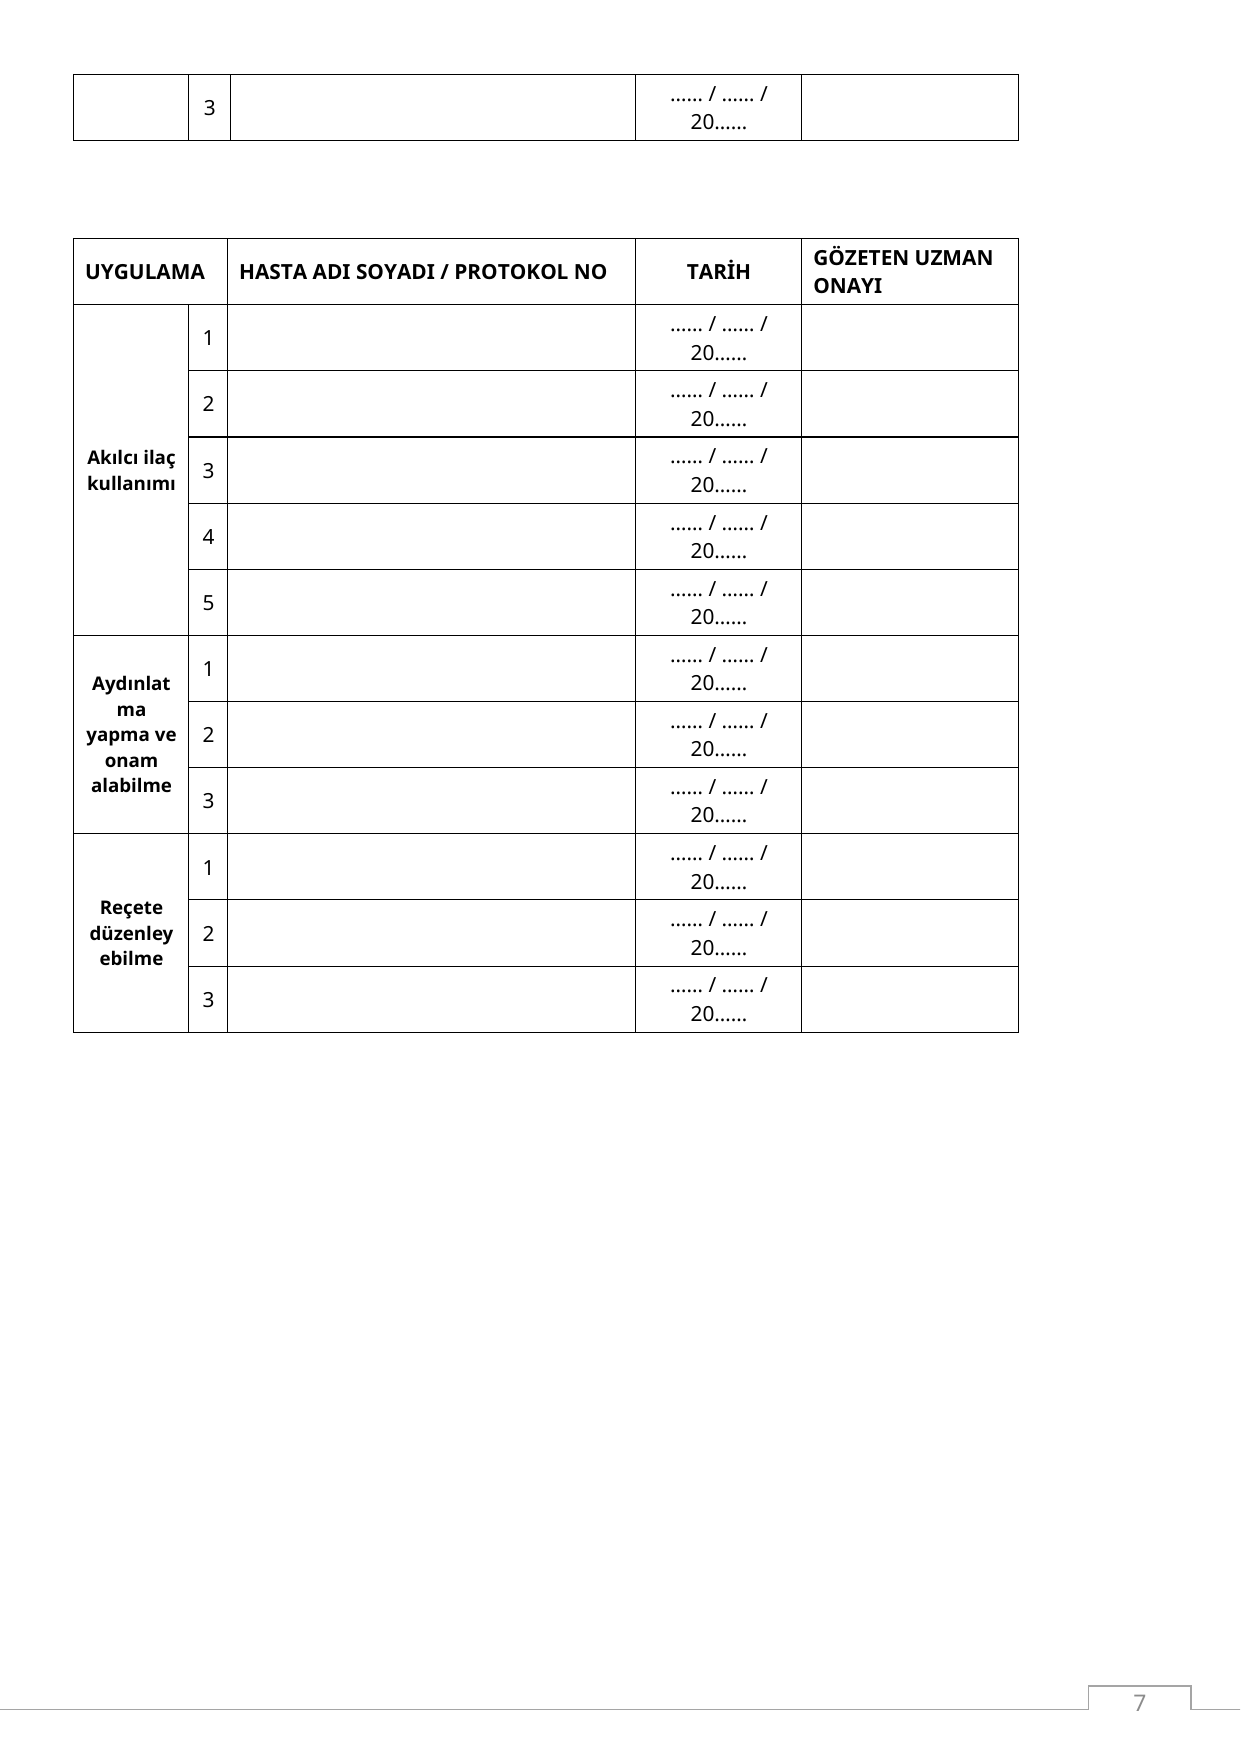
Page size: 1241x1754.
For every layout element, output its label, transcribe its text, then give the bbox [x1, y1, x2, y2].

table_cell 3 [189, 768, 227, 833]
table_cell [228, 570, 635, 635]
table_cell [802, 900, 1018, 966]
table_cell [228, 636, 635, 701]
table_header TARİH [636, 239, 801, 304]
table_cell [802, 438, 1018, 502]
table_cell [802, 305, 1018, 370]
table_cell 3 [189, 967, 227, 1032]
table_cell [228, 371, 635, 436]
table_cell …… / …… / 20…… [636, 636, 801, 701]
table_cell [228, 967, 635, 1032]
table_cell [228, 702, 635, 767]
table_cell …… / …… / 20…… [636, 438, 801, 502]
table_cell 4 [189, 504, 227, 569]
table_cell [802, 371, 1018, 436]
table_cell [228, 768, 635, 833]
table_cell 1 [189, 636, 227, 701]
table_cell 2 [189, 900, 227, 966]
table_header GÖZETEN UZMAN ONAYI [802, 239, 1018, 304]
table_cell [802, 702, 1018, 767]
table_cell [228, 504, 635, 569]
table_cell …… / …… / 20…… [636, 702, 801, 767]
table_cell …… / …… / 20…… [636, 834, 801, 899]
table_cell [802, 504, 1018, 569]
table_cell [802, 636, 1018, 701]
table_cell Akılcı ilaç kullanımı [74, 305, 188, 635]
table_cell …… / …… / 20…… [636, 504, 801, 569]
table_cell …… / …… / 20…… [636, 570, 801, 635]
table_cell Reçete düzenleyebilme [74, 834, 188, 1032]
table_cell [802, 570, 1018, 635]
table_cell …… / …… / 20…… [636, 768, 801, 833]
table_cell [228, 834, 635, 899]
table_cell [228, 438, 635, 502]
table_cell [802, 834, 1018, 899]
table_cell 2 [189, 371, 227, 436]
table_cell [228, 900, 635, 966]
table_cell 3 [189, 75, 230, 140]
table_cell …… / …… / 20…… [636, 371, 801, 436]
table_cell 1 [189, 305, 227, 370]
table_cell …… / …… / 20…… [636, 900, 801, 966]
table_cell Aydınlatma yapma ve onam alabilme [74, 636, 188, 833]
table_cell …… / …… / 20…… [636, 967, 801, 1032]
table_cell [231, 75, 635, 140]
table_cell [802, 75, 1018, 140]
table_header UYGULAMA [74, 239, 227, 304]
table_cell 5 [189, 570, 227, 635]
table_header HASTA ADI SOYADI / PROTOKOL NO [228, 239, 635, 304]
table_cell 3 [189, 438, 227, 502]
table_cell 1 [189, 834, 227, 899]
table_cell …… / …… / 20…… [636, 305, 801, 370]
table_cell [228, 305, 635, 370]
table_cell [802, 967, 1018, 1032]
table_cell …… / …… / 20…… [636, 75, 801, 140]
table_cell [802, 768, 1018, 833]
table_cell 2 [189, 702, 227, 767]
